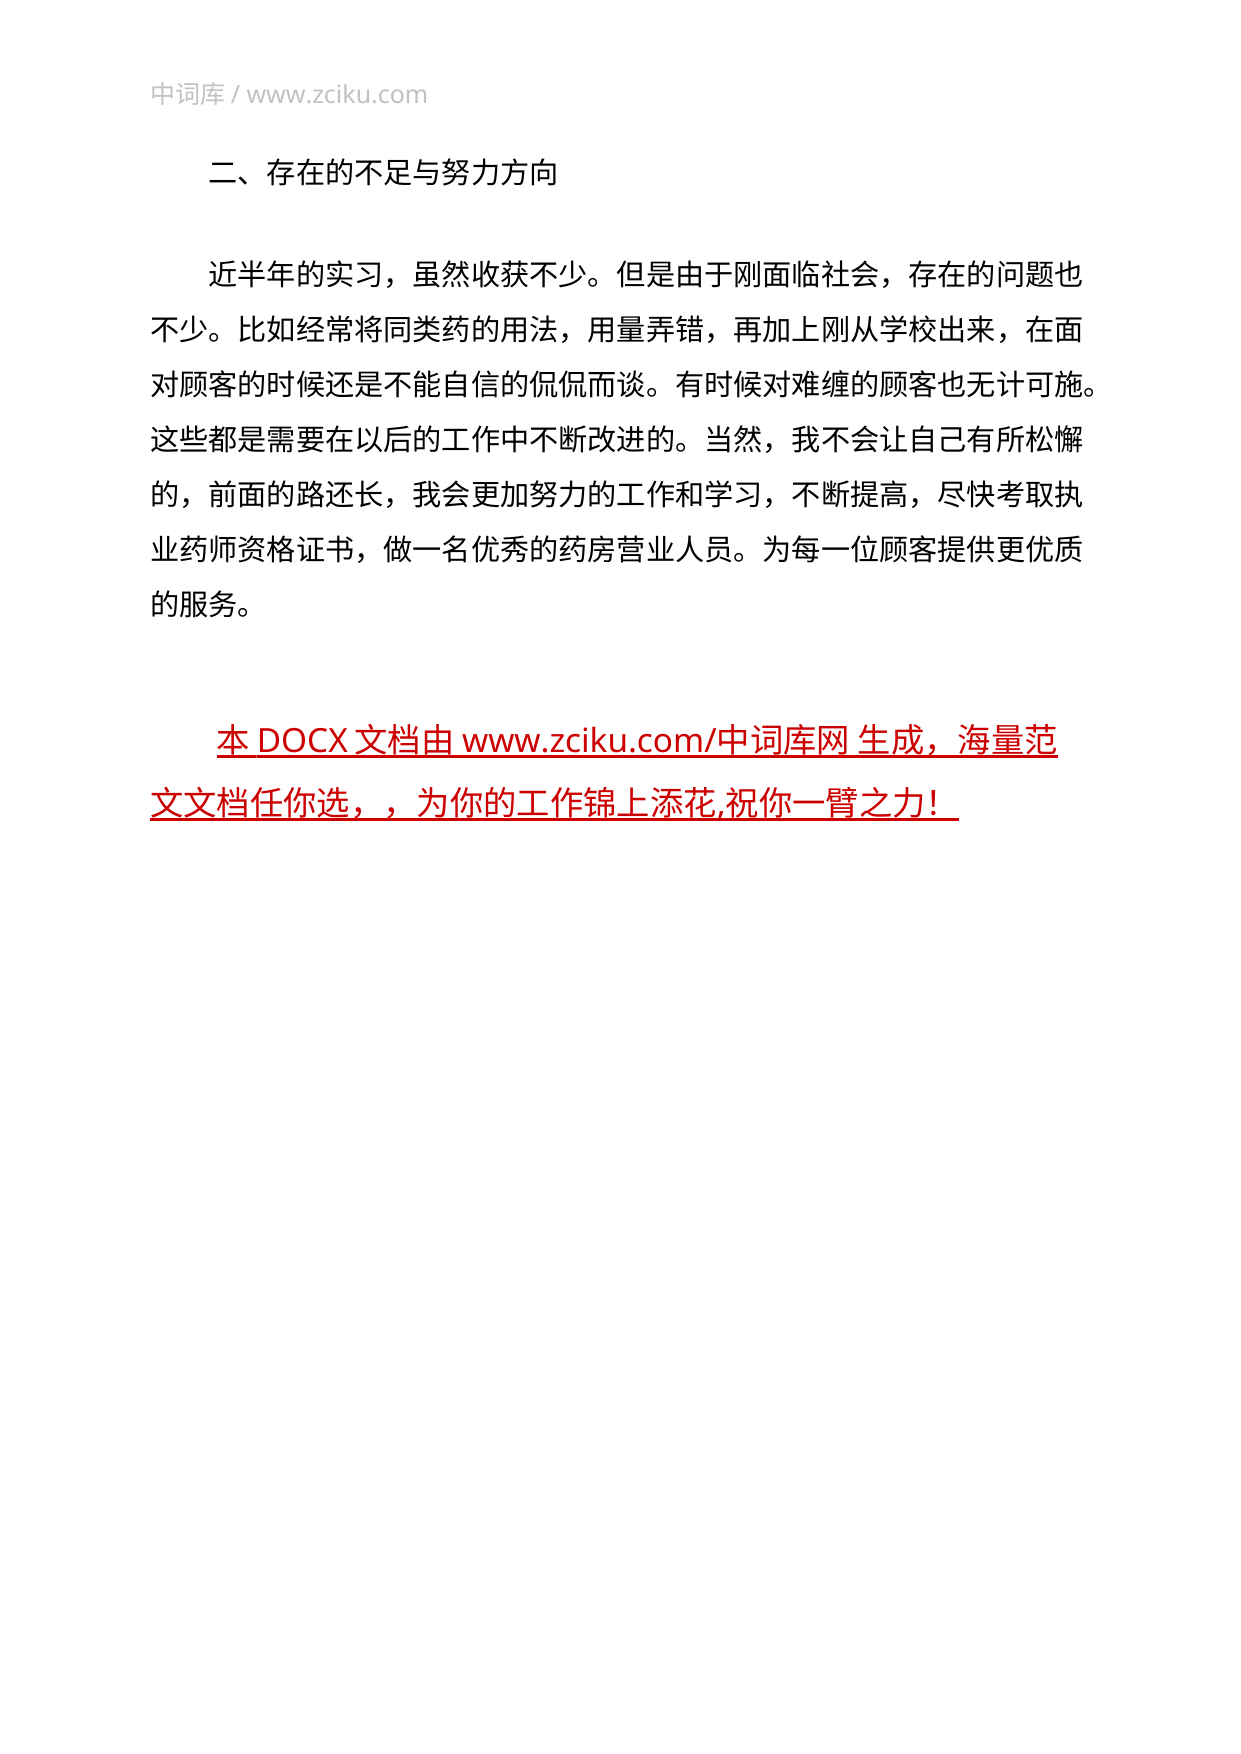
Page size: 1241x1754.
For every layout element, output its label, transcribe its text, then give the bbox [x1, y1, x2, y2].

text 二、存在的不足与努力方向 [150, 150, 1090, 192]
text 近半年的实习，虽然收获不少。但是由于刚面临社会，存在的问题也不少。比如经常将同类药的用法，用量弄错，再加上刚从学校出来，在面对顾客的时候还是不能自信的侃侃而谈。有时候对难缠的顾客也无计可施。这些都是需要在以后的工作中不断改进的。当然，我不会让自己有所松懈的，前面的路还长，我会更加努力的工作和学习，不断提高，尽快考取执业药师资格证书，做一名优秀的药房营业人员。为每一位顾客提供更优质的服务。 [150, 252, 1090, 623]
text 本DOCX文档由 www.zciku.com/中词库网 生成，海量范文文档任你选，，为你的工作锦上添花,祝你一臂之力！ [150, 714, 1090, 825]
